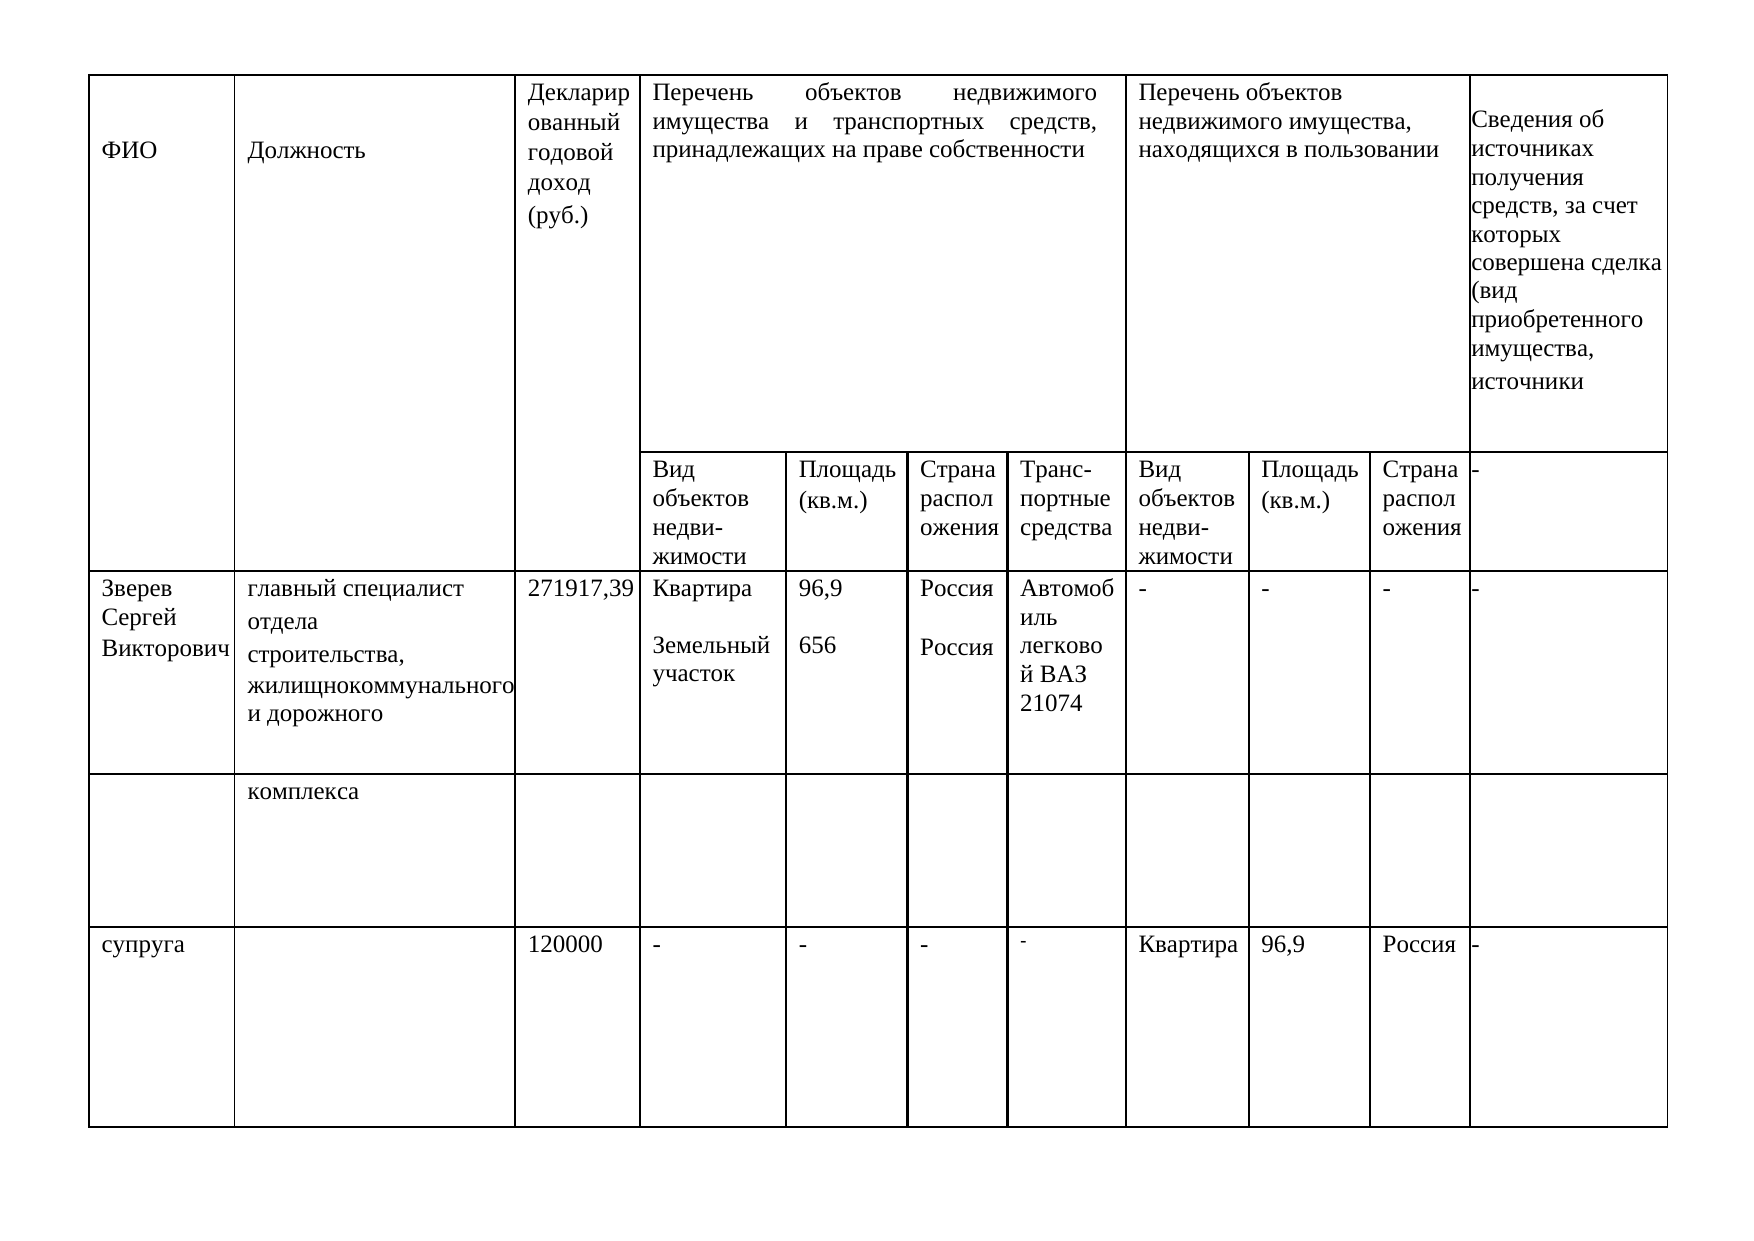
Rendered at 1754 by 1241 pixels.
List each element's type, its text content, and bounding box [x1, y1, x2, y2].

table_cell Россия [1371, 928, 1469, 1126]
table_cell Россия Россия [909, 572, 1006, 773]
table_cell Зверев Сергей Викторович [90, 572, 234, 773]
table_cell - [1127, 572, 1248, 773]
table_cell [1250, 775, 1369, 926]
table_cell 96,9 [1250, 928, 1369, 1126]
table_cell [235, 928, 514, 1126]
table_cell - [1471, 572, 1667, 773]
table_cell - [1471, 453, 1667, 569]
table_cell Квартира [1127, 928, 1248, 1126]
table_cell 96,9 656 [787, 572, 906, 773]
table_cell Площадь (кв.м.) [1250, 453, 1369, 569]
table_cell Страна распол ожения [1371, 453, 1469, 569]
table_cell Автомоб иль легково й ВАЗ 21074 [1009, 572, 1125, 773]
table_cell главный специалист отдела строительства, жилищнокоммунального и дорожного [235, 572, 514, 773]
table_cell [90, 775, 234, 926]
table_cell - [909, 928, 1006, 1126]
table_header Декларир ованный годовой доход (руб.) [516, 76, 639, 569]
table_cell [1371, 775, 1469, 926]
table_header ФИО [90, 76, 234, 569]
table_cell [516, 775, 639, 926]
table_cell - [787, 928, 906, 1126]
table_cell 120000 [516, 928, 639, 1126]
table_cell - [1009, 928, 1125, 1126]
table_cell Вид объектов недви- жимости [641, 453, 785, 569]
table_header Перечень объектов недвижимого имущества, находящихся в пользовании [1127, 76, 1469, 451]
table_cell Квартира Земельный участок [641, 572, 785, 773]
table_cell - [641, 928, 785, 1126]
table_cell - [1371, 572, 1469, 773]
table_cell [1471, 775, 1667, 926]
table_cell [909, 775, 1006, 926]
table_header Перечень объектов недвижимого имущества и транспортных средств, принадлежащих на праве собственности [641, 76, 1125, 451]
table_cell Вид объектов недви- жимости [1127, 453, 1248, 569]
table_cell комплекса [235, 775, 514, 926]
table_cell - [1471, 928, 1667, 1126]
table_cell - [1250, 572, 1369, 773]
table_cell [1127, 775, 1248, 926]
table_cell Страна распол ожения [909, 453, 1006, 569]
table_cell Транс- портные средства [1009, 453, 1125, 569]
table_cell [641, 775, 785, 926]
table_cell 271917,39 [516, 572, 639, 773]
table_cell [1009, 775, 1125, 926]
table_cell [787, 775, 906, 926]
table_cell супруга [90, 928, 234, 1126]
table_header Должность [235, 76, 514, 569]
table_header Сведения об источниках получения средств, за счет которых совершена сделка (вид приобретенного имущества, источники [1471, 76, 1667, 451]
table_cell Площадь (кв.м.) [787, 453, 906, 569]
